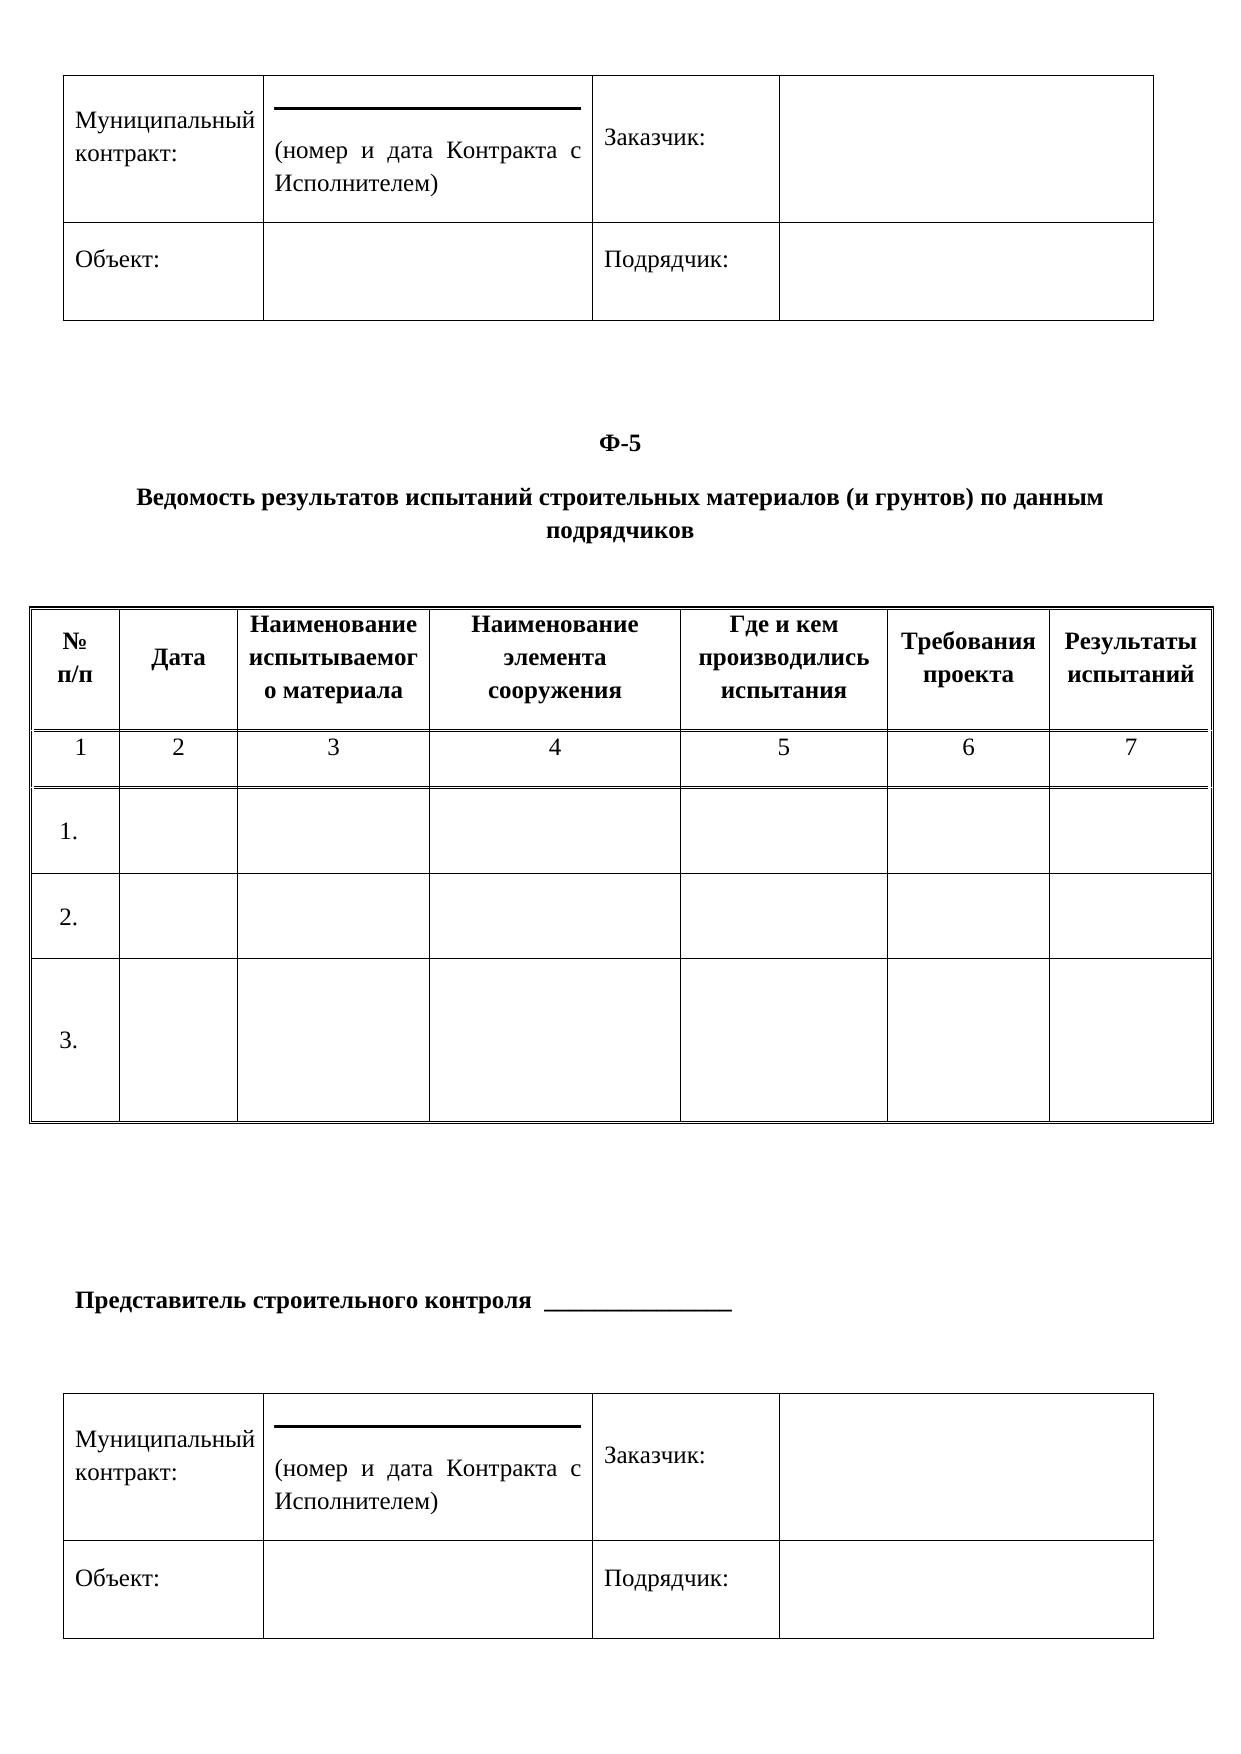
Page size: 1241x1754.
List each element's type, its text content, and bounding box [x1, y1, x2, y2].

table_header Требования проекта [888, 610, 1049, 729]
table_cell [120, 874, 237, 958]
table_cell Подрядчик: [593, 223, 779, 320]
text Ф-5 [75, 428, 1165, 457]
table_cell [888, 959, 1049, 1121]
table_cell Объект: [64, 1541, 263, 1638]
table_header (номер и дата Контракта с Исполнителем) [264, 76, 592, 222]
table_cell [430, 789, 680, 873]
table_cell Подрядчик: [593, 1541, 779, 1638]
table_cell [681, 789, 887, 873]
table_cell 4 [430, 732, 680, 786]
table_cell [888, 789, 1049, 873]
table_cell 3 [238, 732, 429, 786]
table_header Заказчик: [593, 76, 779, 222]
table_cell [264, 223, 592, 320]
table_cell [238, 874, 429, 958]
table_cell [238, 789, 429, 873]
table_cell [888, 874, 1049, 958]
table_header Заказчик: [593, 1394, 779, 1540]
table_cell [681, 874, 887, 958]
table_cell 7 [1050, 729, 1212, 786]
table_cell [120, 959, 237, 1121]
table_cell [120, 789, 237, 873]
table_header Наименование испытываемого материала [238, 610, 429, 729]
table_cell [32, 959, 119, 1121]
table_cell [264, 1541, 592, 1638]
table_header (номер и дата Контракта с Исполнителем) [264, 1394, 592, 1540]
table_cell [430, 959, 680, 1121]
table_cell Объект: [64, 223, 263, 320]
table_cell [1050, 786, 1211, 873]
table_cell [32, 874, 119, 958]
table_header Дата [120, 610, 237, 729]
table_cell 2 [120, 732, 237, 786]
table_cell [32, 786, 119, 873]
table_header [780, 1394, 1153, 1540]
text Представитель строительного контроля _______________ [75, 1286, 1165, 1314]
table_cell 5 [681, 732, 887, 786]
table_cell [1050, 959, 1211, 1121]
table_header Муниципальный контракт: [64, 1394, 263, 1540]
table_cell 1 [31, 729, 119, 786]
table_cell [780, 1541, 1153, 1638]
table_header Муниципальный контракт: [64, 76, 263, 222]
table_header [780, 76, 1153, 222]
table_header Где и кем производились испытания [681, 610, 887, 729]
text Ведомость результатов испытаний строительных материалов (и грунтов) по данным подрядчиков [75, 482, 1165, 544]
table_cell [681, 959, 887, 1121]
table_cell [238, 959, 429, 1121]
table_header № п/п [32, 610, 119, 729]
table_cell 6 [888, 732, 1049, 786]
table_header Результаты испытаний [1050, 610, 1211, 729]
table_cell [1050, 874, 1211, 958]
table_header Наименование элемента сооружения [430, 610, 680, 729]
table_cell [430, 874, 680, 958]
table_cell [780, 223, 1153, 320]
